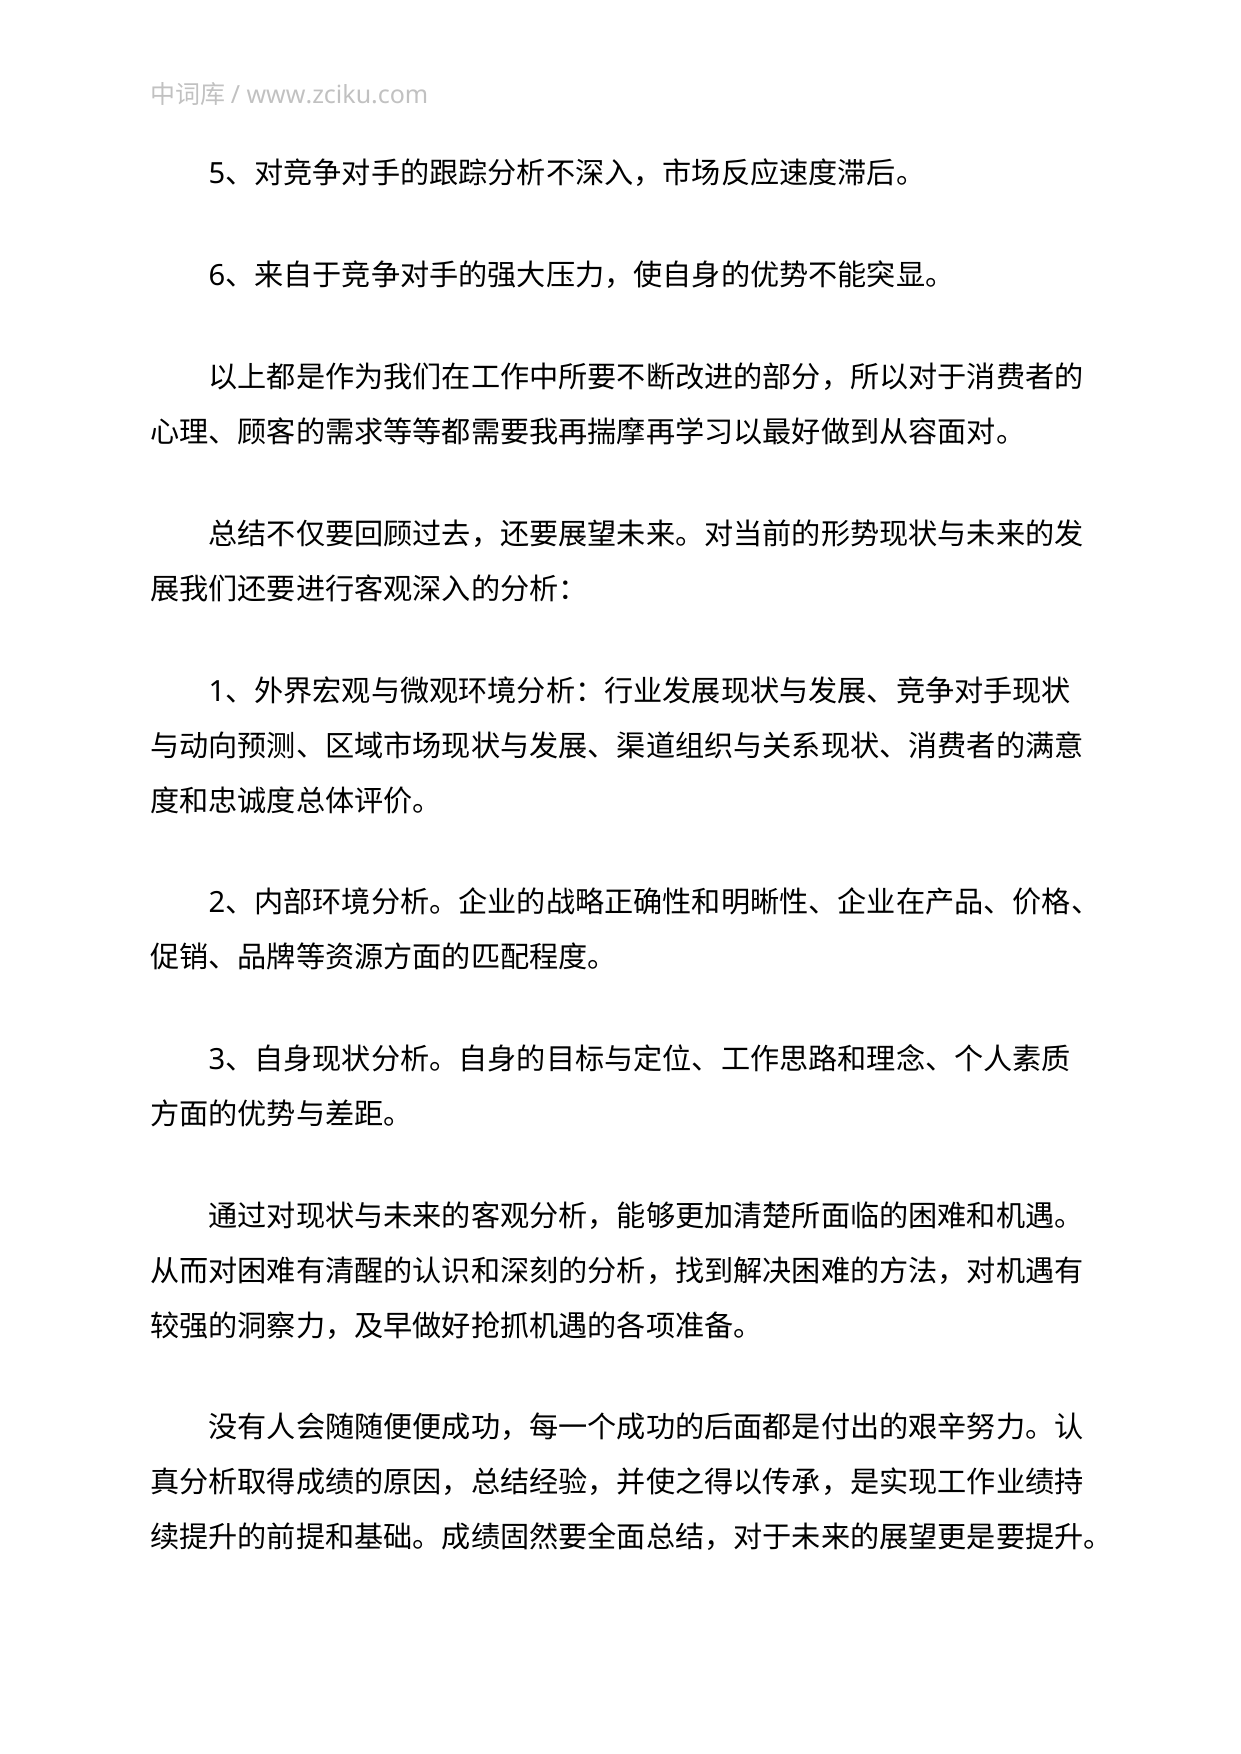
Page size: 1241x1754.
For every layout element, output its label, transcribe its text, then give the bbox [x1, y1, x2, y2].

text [150, 1404, 1090, 1556]
text 2、内部环境分析。企业的战略正确性和明晰性、企业在产品、价格、促销、品牌等资源方面的匹配程度。 [150, 879, 1090, 976]
text 1、外界宏观与微观环境分析：行业发展现状与发展、竞争对手现状与动向预测、区域市场现状与发展、渠道组织与关系现状、消费者的满意度和忠诚度总体评价。 [150, 667, 1090, 819]
text 总结不仅要回顾过去，还要展望未来。对当前的形势现状与未来的发展我们还要进行客观深入的分析： [150, 511, 1090, 608]
text 通过对现状与未来的客观分析，能够更加清楚所面临的困难和机遇。从而对困难有清醒的认识和深刻的分析，找到解决困难的方法，对机遇有较强的洞察力，及早做好抢抓机遇的各项准备。 [150, 1192, 1090, 1344]
text 5、对竞争对手的跟踪分析不深入，市场反应速度滞后。 [150, 150, 1090, 192]
text 以上都是作为我们在工作中所要不断改进的部分，所以对于消费者的心理、顾客的需求等等都需要我再揣摩再学习以最好做到从容面对。 [150, 354, 1090, 451]
text 6、来自于竞争对手的强大压力，使自身的优势不能突显。 [150, 252, 1090, 294]
text 3、自身现状分析。自身的目标与定位、工作思路和理念、个人素质方面的优势与差距。 [150, 1036, 1090, 1133]
